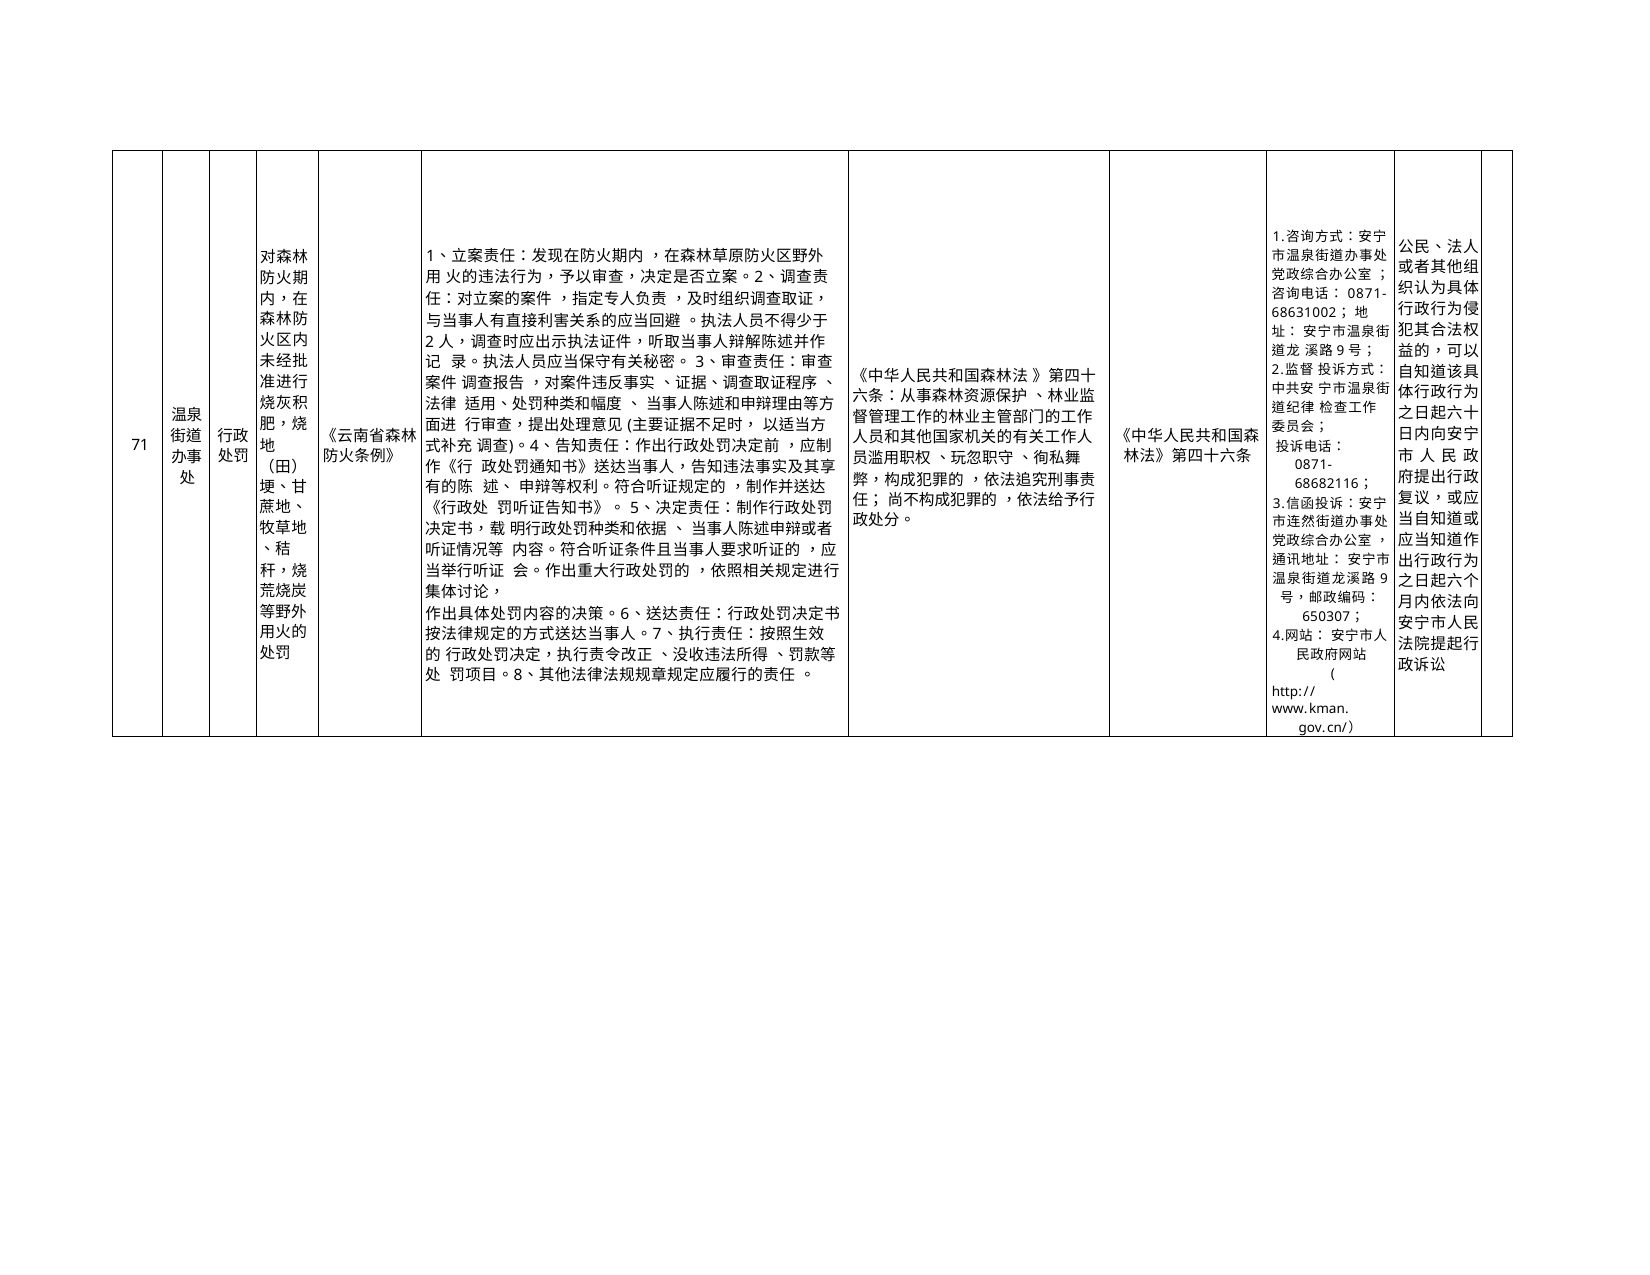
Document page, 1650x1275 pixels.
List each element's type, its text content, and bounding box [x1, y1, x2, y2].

table_header 71 [113, 151, 162, 736]
table_header 《中华人民共和国森林法 》第四十 六条：从事森林资源保护 、林业监 督管理工作的林业主管部门的工作 人员和其他国家机关的有关工作人 员滥用职权 、玩忽职守 、徇私舞 弊，构成犯罪的 ，依法追究刑事责 任； 尚不构成犯罪的 ，依法给予行 政处分。 [849, 151, 1109, 736]
table_header [1482, 151, 1512, 736]
table_header 行政 处罚 [210, 151, 256, 736]
table_header 公民、法人 或者其他组 织认为具体 行政行为侵 犯其合法权 益的，可以 自知道该具 体行政行为 之日起六十 日内向安宁 市人民政 府提出行政 复议，或应 当自知道或 应当知道作 出行政行为 之日起六个 月内依法向 安宁市人民 法院提起行 政诉讼 [1395, 151, 1481, 736]
table_header 《云南省森林 防火条例》 [319, 151, 421, 736]
table_header 1、立案责任：发现在防火期内 ，在森林草原防火区野外用 火的违法行为，予以审查，决定是否立案。2、调查责 任：对立案的案件 ，指定专人负责 ，及时组织调查取证， 与当事人有直接利害关系的应当回避 。执法人员不得少于 2 人，调查时应出示执法证件，听取当事人辩解陈述并作记 录。执法人员应当保守有关秘密。 3、审查责任：审查案件 调查报告 ，对案件违反事实 、证据、调查取证程序 、法律 适用、处罚种类和幅度 、 当事人陈述和申辩理由等方面进 行审查，提出处理意见 (主要证据不足时， 以适当方式补充 调查)。4、告知责任：作出行政处罚决定前 ，应制作《行 政处罚通知书》送达当事人，告知违法事实及其享有的陈 述、 申辩等权利。符合听证规定的 ，制作并送达《行政处 罚听证告知书》。 5、决定责任：制作行政处罚决定书，载 明行政处罚种类和依据 、 当事人陈述申辩或者听证情况等 内容。符合听证条件且当事人要求听证的 ，应当举行听证 会。作出重大行政处罚的 ，依照相关规定进行集体讨论， 作出具体处罚内容的决策。6、送达责任：行政处罚决定书 按法律规定的方式送达当事人。7、执行责任：按照生效的 行政处罚决定，执行责令改正 、没收违法所得 、罚款等处 罚项目。8、其他法律法规规章规定应履行的责任 。 [422, 151, 848, 736]
table_header 对森林 防火期 内，在 森林防 火区内 未经批 准进行 烧灰积 肥，烧 地 （田） 埂、甘 蔗地、 牧草地 、秸 秆，烧 荒烧炭 等野外 用火的 处罚 [257, 151, 318, 736]
table_header 温泉 街道 办事 处 [163, 151, 209, 736]
table_header 《中华人民共和国森 林法》第四十六条 [1110, 151, 1266, 736]
table_header 1.咨询方式：安宁 市温泉街道办事处 党政综合办公室 ； 咨询电话： 0871- 68631002； 地址： 安宁市温泉街道龙 溪路9号； 2.监督 投诉方式： 中共安 宁市温泉街道纪律 检查工作委员会； 投诉电话： 0871- 68682116； 3.信函投诉：安宁 市连然街道办事处 党政综合办公室 ， 通讯地址： 安宁市 温泉街道龙溪路 9 号，邮政编码： 650307； 4.网站： 安宁市人 民政府网站 ( http://www.kman. gov.cn/） [1267, 151, 1394, 736]
